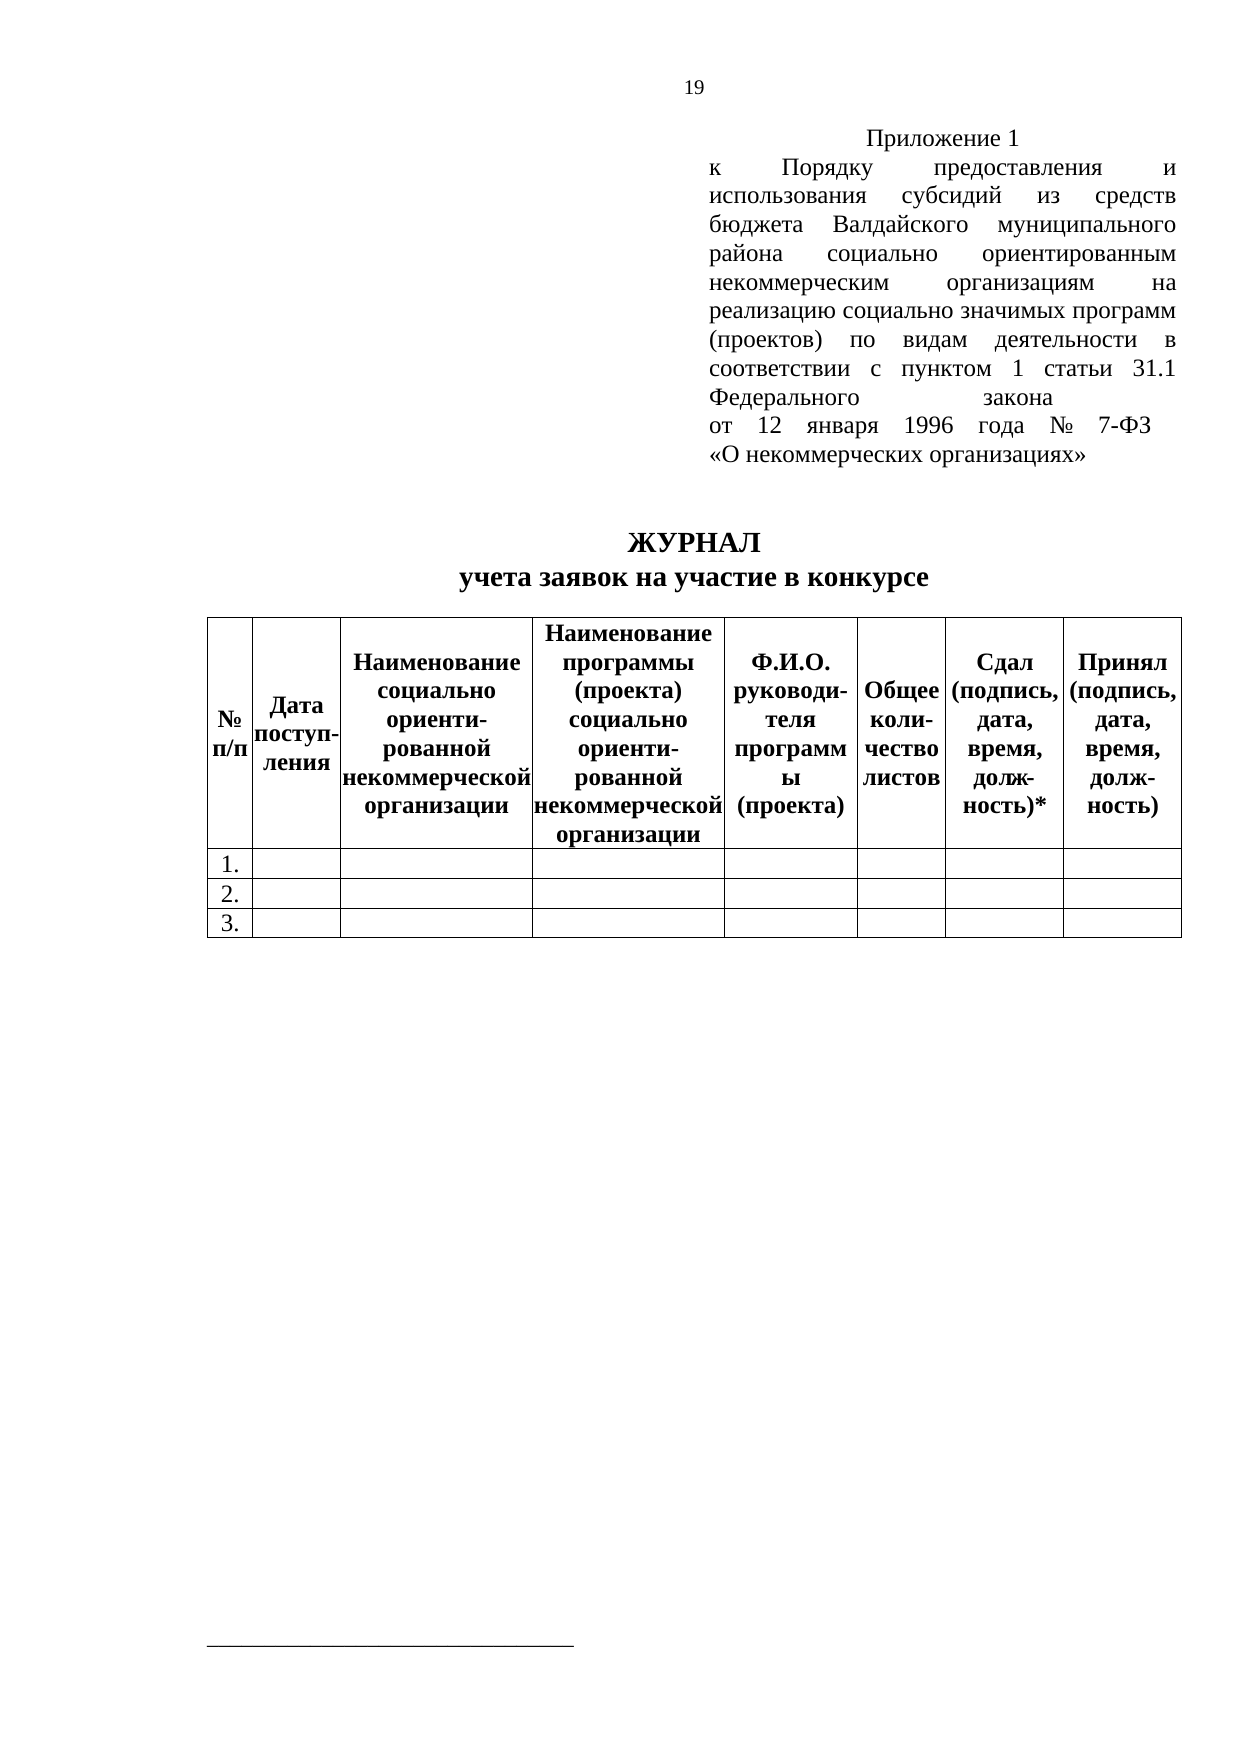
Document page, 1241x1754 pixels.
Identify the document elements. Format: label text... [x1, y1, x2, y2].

table_header Наименование социально ориенти-рованной некоммерческой организации [341, 618, 532, 848]
table_cell [253, 909, 340, 937]
table_header Наименование программы (проекта) социально ориенти-рованной некоммерческой организации [533, 618, 724, 848]
text ________________________________ [207, 1623, 1181, 1650]
table_header № п/п [208, 618, 252, 848]
table_header Дата поступ-ления [253, 618, 340, 848]
table_cell [858, 849, 945, 878]
table_cell [1064, 849, 1181, 878]
table_cell [946, 909, 1063, 937]
table_cell [725, 909, 857, 937]
table_cell 1. [208, 849, 252, 878]
table_cell [341, 849, 532, 878]
table_cell [341, 879, 532, 907]
table_cell [946, 849, 1063, 878]
table_cell [725, 879, 857, 907]
table_cell [1064, 879, 1181, 907]
table_cell [533, 879, 724, 907]
table_header Принял (подпись, дата, время, долж-ность) [1064, 618, 1181, 848]
table_cell [533, 909, 724, 937]
table_cell 3. [208, 909, 252, 937]
table_header Приложение 1 к Порядку предоставления и использования субсидий из средств бюджета Валдайского муниципального района социально ориентированным некоммерческим организациям на реализацию социально значимых программ (проектов) по видам деятельности в соответствии с пунктом 1 статьи 31.1 Федерального закона от 12 января 1996 года № 7-ФЗ «О некоммерческих организациях» [709, 123, 1176, 468]
table_header Сдал (подпись, дата, время, долж-ность)* [946, 618, 1063, 848]
table_cell 2. [208, 879, 252, 907]
table_header Ф.И.О. руководи-теля программы (проекта) [725, 618, 857, 848]
table_cell [253, 849, 340, 878]
text ЖУРНАЛ [207, 526, 1181, 559]
table_cell [946, 879, 1063, 907]
table_cell [253, 879, 340, 907]
table_cell [341, 909, 532, 937]
text учета заявок на участие в конкурсе [207, 559, 1181, 593]
table_cell [533, 849, 724, 878]
table_cell [858, 909, 945, 937]
table_cell [1064, 909, 1181, 937]
table_cell [725, 849, 857, 878]
table_cell [858, 879, 945, 907]
table_header Общее коли-чество листов [858, 618, 945, 848]
